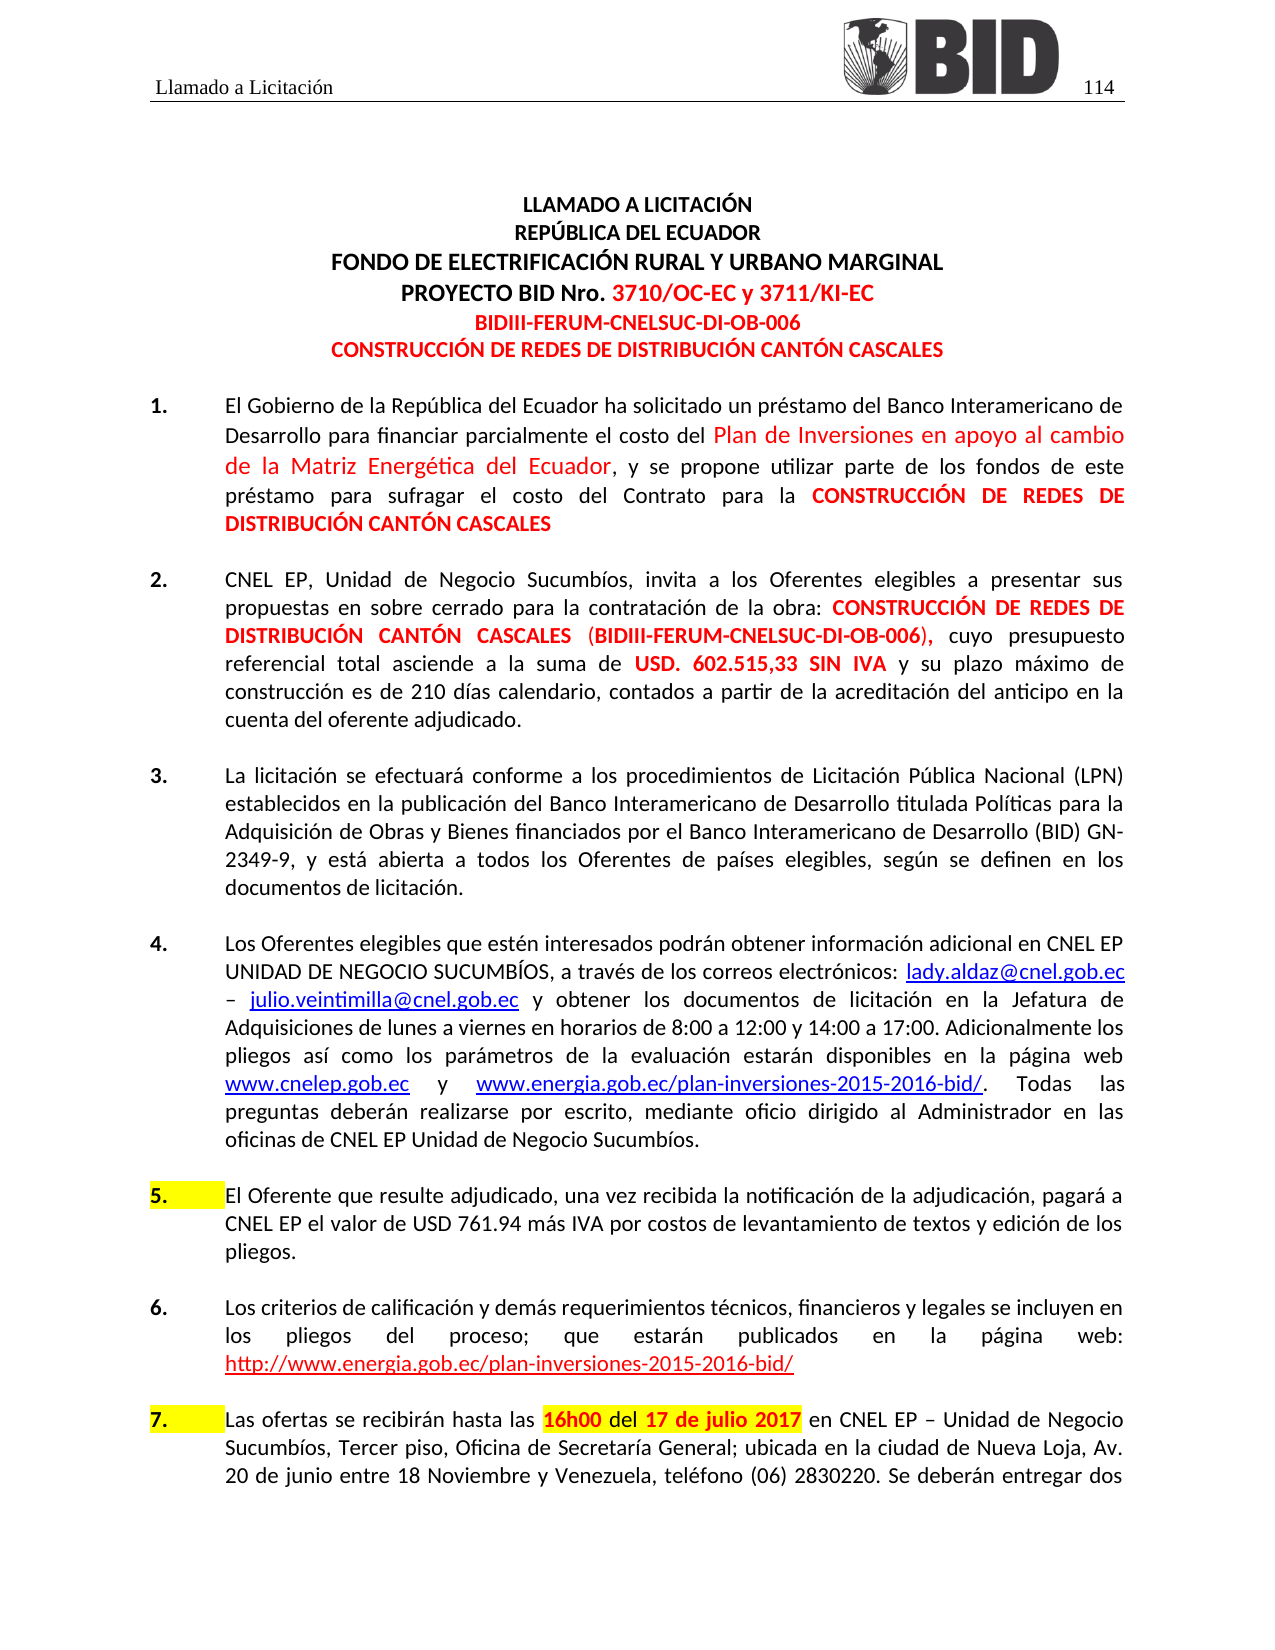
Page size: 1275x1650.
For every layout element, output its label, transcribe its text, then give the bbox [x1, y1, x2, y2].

text PROYECTO BID Nro. 3710/OC-EC y 3711/KI-EC [150, 277, 1125, 308]
list Los criterios de calificación y demás requerimientos técnicos, financieros y legales se incluyen en los pliegos del proceso; que estarán publicados en la página web: http://www.energia.gob.ec/plan-inversiones-2015-2016-bid/ [150, 1293, 1125, 1377]
picture [843, 18, 1059, 95]
text LLAMADO A LICITACIÓN [150, 191, 1125, 218]
list CNEL EP, Unidad de Negocio Sucumbíos, invita a los Oferentes elegibles a presentar sus propuestas en sobre cerrado para la contratación de la obra: CONSTRUCCIÓN DE REDES DE DISTRIBUCIÓN CANTÓN CASCALES (BIDIII-FERUM-CNELSUC-DI-OB-006), cuyo presupuesto referencial total asciende a la suma de USD. 602.515,33 SIN IVA y su plazo máximo de construcción es de 210 días calendario, contados a partir de la acreditación del anticipo en la cuenta del oferente adjudicado. [150, 565, 1125, 733]
text FONDO DE ELECTRIFICACIÓN RURAL Y URBANO MARGINAL [150, 247, 1125, 277]
text CONSTRUCCIÓN DE REDES DE DISTRIBUCIÓN CANTÓN CASCALES [150, 336, 1125, 364]
list Los Oferentes elegibles que estén interesados podrán obtener información adicional en CNEL EP UNIDAD DE NEGOCIO SUCUMBÍOS, a través de los correos electrónicos: lady.aldaz@cnel.gob.ec – julio.veintimilla@cnel.gob.ec y obtener los documentos de licitación en la Jefatura de Adquisiciones de lunes a viernes en horarios de 8:00 a 12:00 y 14:00 a 17:00. Adicionalmente los pliegos así como los parámetros de la evaluación estarán disponibles en la página web www.cnelep.gob.ec y www.energia.gob.ec/plan-inversiones-2015-2016-bid/. Todas las preguntas deberán realizarse por escrito, mediante oficio dirigido al Administrador en las oficinas de CNEL EP Unidad de Negocio Sucumbíos. [150, 929, 1125, 1153]
list La licitación se efectuará conforme a los procedimientos de Licitación Pública Nacional (LPN) establecidos en la publicación del Banco Interamericano de Desarrollo titulada Políticas para la Adquisición de Obras y Bienes financiados por el Banco Interamericano de Desarrollo (BID) GN-2349-9, y está abierta a todos los Oferentes de países elegibles, según se definen en los documentos de licitación. [150, 761, 1125, 901]
text REPÚBLICA DEL ECUADOR [150, 218, 1125, 247]
text BIDIII-FERUM-CNELSUC-DI-OB-006 [150, 308, 1125, 336]
list El Oferente que resulte adjudicado, una vez recibida la notificación de la adjudicación, pagará a CNEL EP el valor de USD 761.94 más IVA por costos de levantamiento de textos y edición de los pliegos. [150, 1181, 1125, 1265]
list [150, 1405, 1125, 1489]
list El Gobierno de la República del Ecuador ha solicitado un préstamo del Banco Interamericano de Desarrollo para financiar parcialmente el costo del Plan de Inversiones en apoyo al cambio de la Matriz Energética del Ecuador, y se propone utilizar parte de los fondos de este préstamo para sufragar el costo del Contrato para la CONSTRUCCIÓN DE REDES DE DISTRIBUCIÓN CANTÓN CASCALES [150, 392, 1125, 537]
